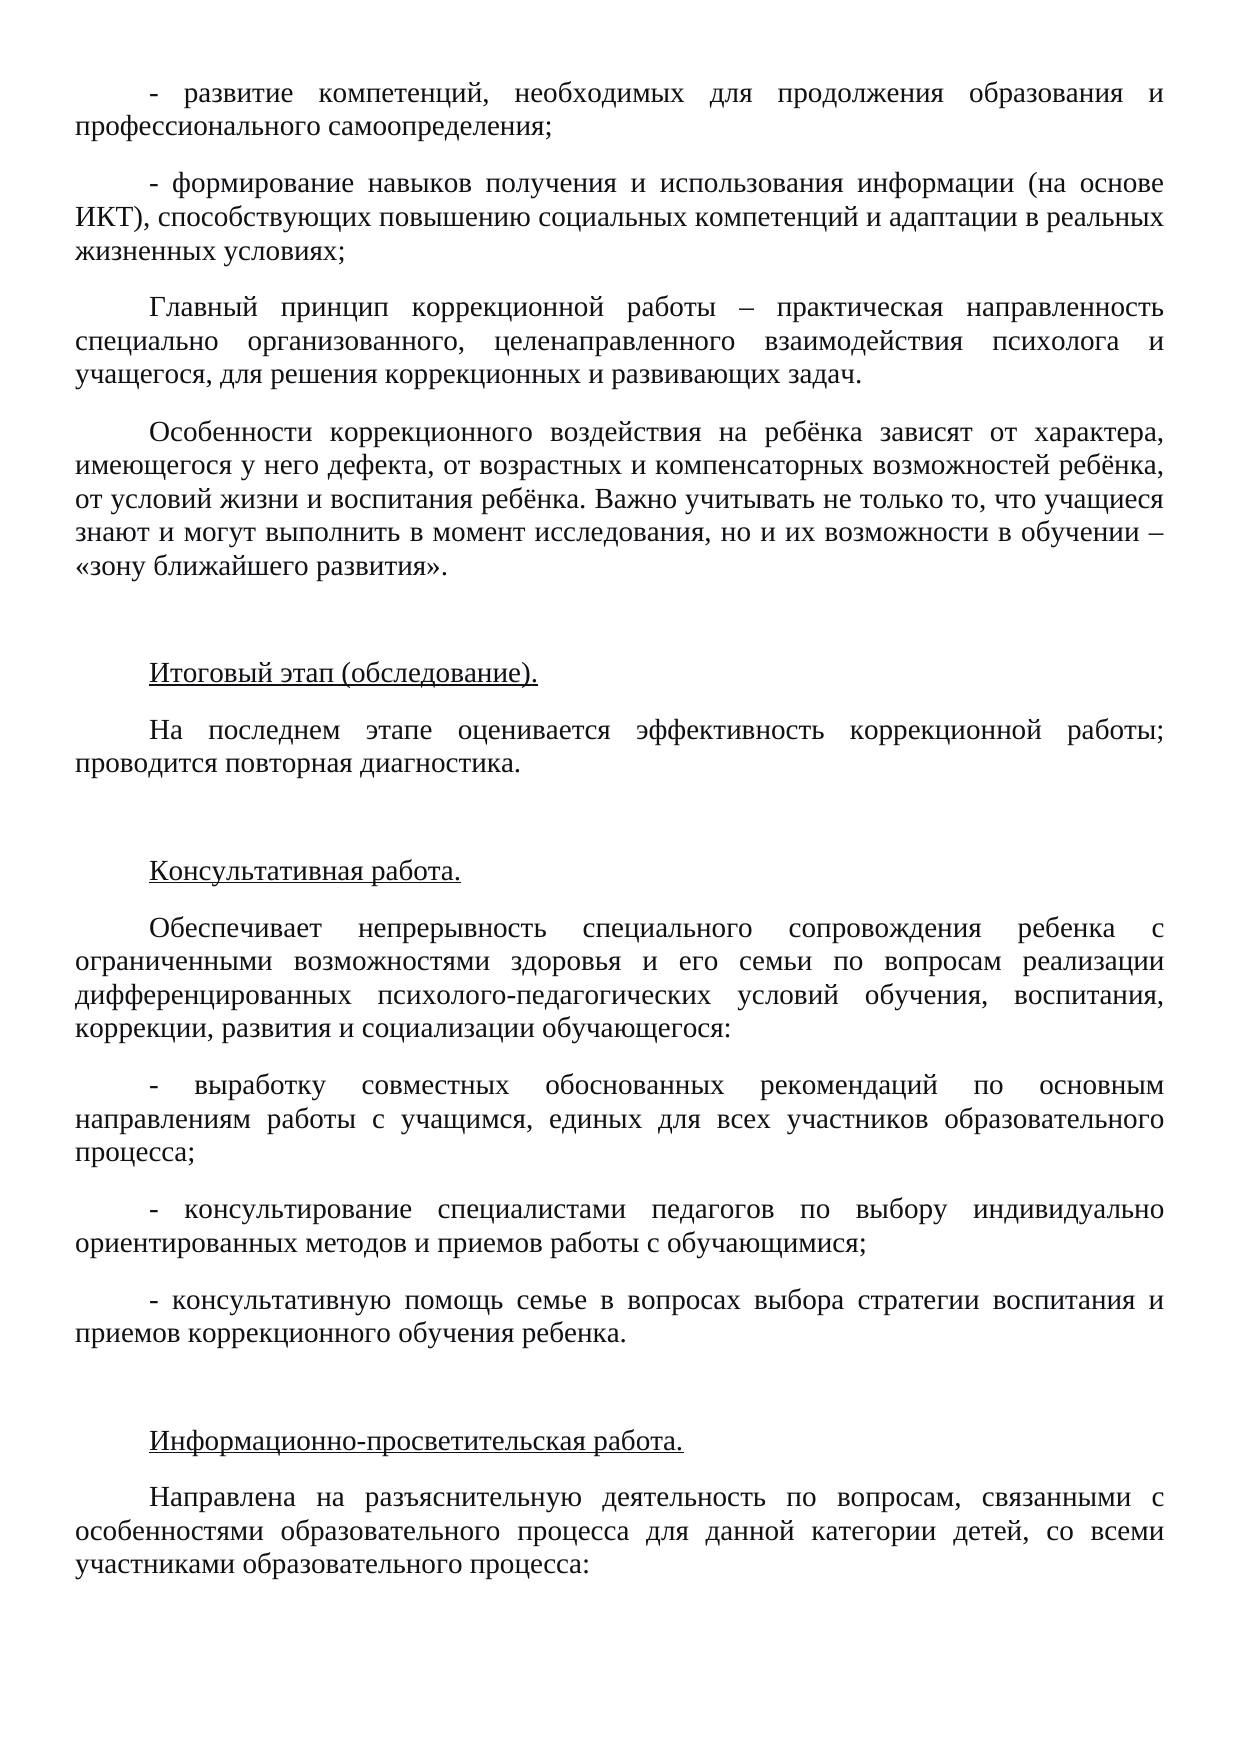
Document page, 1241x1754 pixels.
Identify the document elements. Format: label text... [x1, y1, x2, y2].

text Информационно-просветительская работа. [75, 1423, 1165, 1456]
text - консультативную помощь семье в вопросах выбора стратегии воспитания и приемов коррекционного обучения ребенка. [75, 1282, 1165, 1349]
text На последнем этапе оценивается эффективность коррекционной работы; проводится повторная диагностика. [75, 712, 1165, 779]
text Направлена на разъяснительную деятельность по вопросам, связанными с особенностями образовательного процесса для данной категории детей, со всеми участниками образовательного процесса: [75, 1479, 1165, 1580]
text Главный принцип коррекционной работы – практическая направленность специально организованного, целенаправленного взаимодействия психолога и учащегося, для решения коррекционных и развивающих задач. [75, 289, 1165, 390]
text - формирование навыков получения и использования информации (на основе ИКТ), способствующих повышению социальных компетенций и адаптации в реальных жизненных условиях; [75, 166, 1165, 266]
text Обеспечивает непрерывность специального сопровождения ребенка с ограниченными возможностями здоровья и его семьи по вопросам реализации дифференцированных психолого-педагогических условий обучения, воспитания, коррекции, развития и социализации обучающегося: [75, 910, 1165, 1044]
text Консультативная работа. [75, 853, 1165, 886]
text - выработку совместных обоснованных рекомендаций по основным направлениям работы с учащимся, единых для всех участников образовательного процесса; [75, 1067, 1165, 1168]
text - консультирование специалистами педагогов по выбору индивидуально ориентированных методов и приемов работы с обучающимися; [75, 1191, 1165, 1258]
text Итоговый этап (обследование). [75, 655, 1165, 688]
text - развитие компетенций, необходимых для продолжения образования и профессионального самоопределения; [75, 75, 1165, 142]
text Особенности коррекционного воздействия на ребёнка зависят от характера, имеющегося у него дефекта, от возрастных и компенсаторных возможностей ребёнка, от условий жизни и воспитания ребёнка. Важно учитывать не только то, что учащиеся знают и могут выполнить в момент исследования, но и их возможности в обучении – «зону ближайшего развития». [75, 414, 1165, 581]
